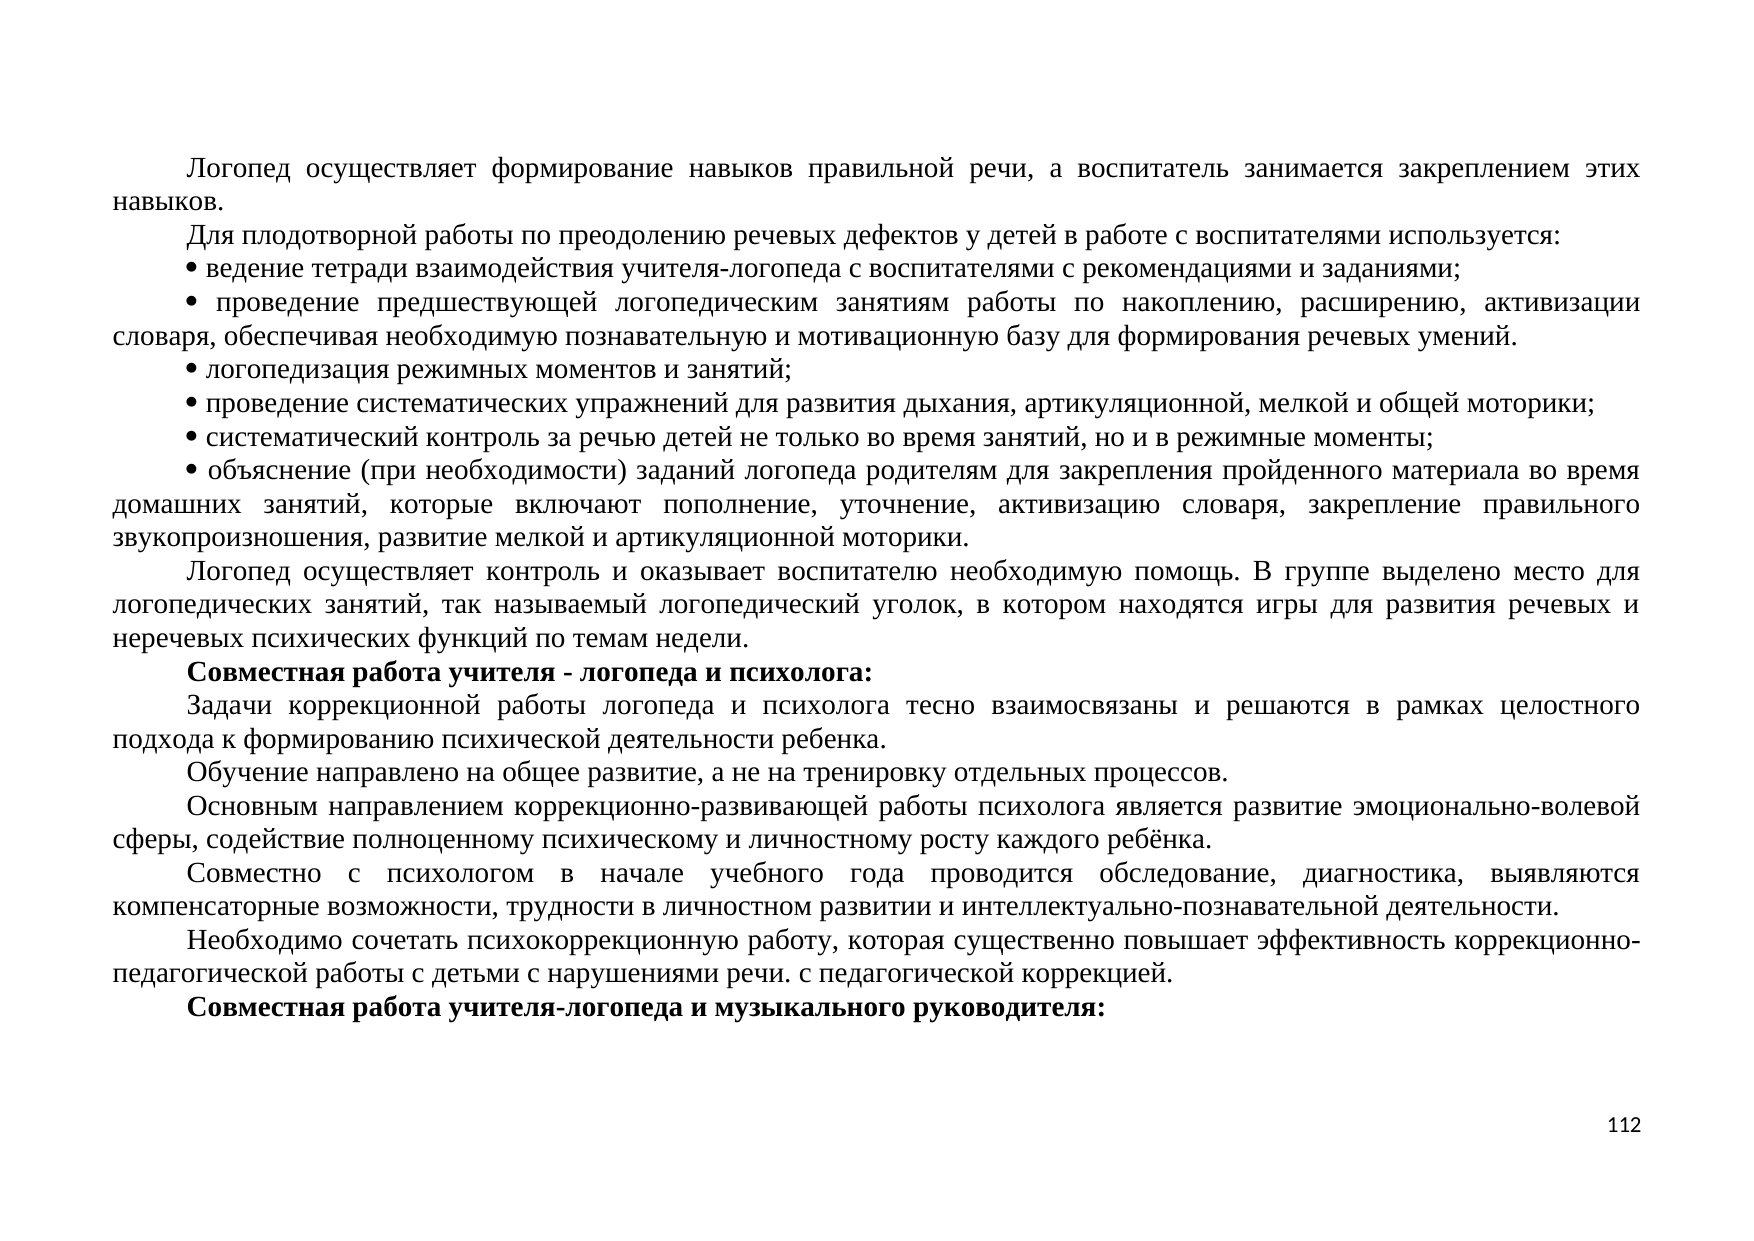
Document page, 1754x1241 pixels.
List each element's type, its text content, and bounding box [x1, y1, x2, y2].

text систематический контроль за речью детей не только во время занятий, но и в режимные моменты; [112, 419, 1641, 452]
text Совместная работа учителя-логопеда и музыкального руководителя: [112, 989, 1641, 1023]
text Совместная работа учителя - логопеда и психолога: [112, 654, 1641, 687]
text Задачи коррекционной работы логопеда и психолога тесно взаимосвязаны и решаются в рамках целостного подхода к формированию психической деятельности ребенка. [112, 687, 1641, 754]
text проведение предшествующей логопедическим занятиям работы по накоплению, расширению, активизации словаря, обеспечивая необходимую познавательную и мотивационную базу для формирования речевых умений. [112, 284, 1641, 351]
text проведение систематических упражнений для развития дыхания, артикуляционной, мелкой и общей моторики; [112, 385, 1641, 419]
text Обучение направлено на общее развитие, а не на тренировку отдельных процессов. [112, 754, 1641, 788]
text Необходимо сочетать психокоррекционную работу, которая существенно повышает эффективность коррекционно-педагогической работы с детьми с нарушениями речи. с педагогической коррекцией. [112, 922, 1641, 989]
text объяснение (при необходимости) заданий логопеда родителям для закрепления пройденного материала во время домашних занятий, которые включают пополнение, уточнение, активизацию словаря, закрепление правильного звукопроизношения, развитие мелкой и артикуляционной моторики. [112, 452, 1641, 553]
text Логопед осуществляет формирование навыков правильной речи, а воспитатель занимается закреплением этих навыков. [112, 150, 1641, 217]
text ведение тетради взаимодействия учителя-логопеда с воспитателями с рекомендациями и заданиями; [112, 251, 1641, 284]
text Для плодотворной работы по преодолению речевых дефектов у детей в работе с воспитателями используется: [112, 217, 1641, 251]
text логопедизация режимных моментов и занятий; [112, 351, 1641, 385]
text Основным направлением коррекционно-развивающей работы психолога является развитие эмоционально-волевой сферы, содействие полноценному психическому и личностному росту каждого ребёнка. [112, 788, 1641, 855]
text Логопед осуществляет контроль и оказывает воспитателю необходимую помощь. В группе выделено место для логопедических занятий, так называемый логопедический уголок, в котором находятся игры для развития речевых и неречевых психических функций по темам недели. [112, 553, 1641, 654]
text Совместно с психологом в начале учебного года проводится обследование, диагностика, выявляются компенсаторные возможности, трудности в личностном развитии и интеллектуально-познавательной деятельности. [112, 855, 1641, 922]
